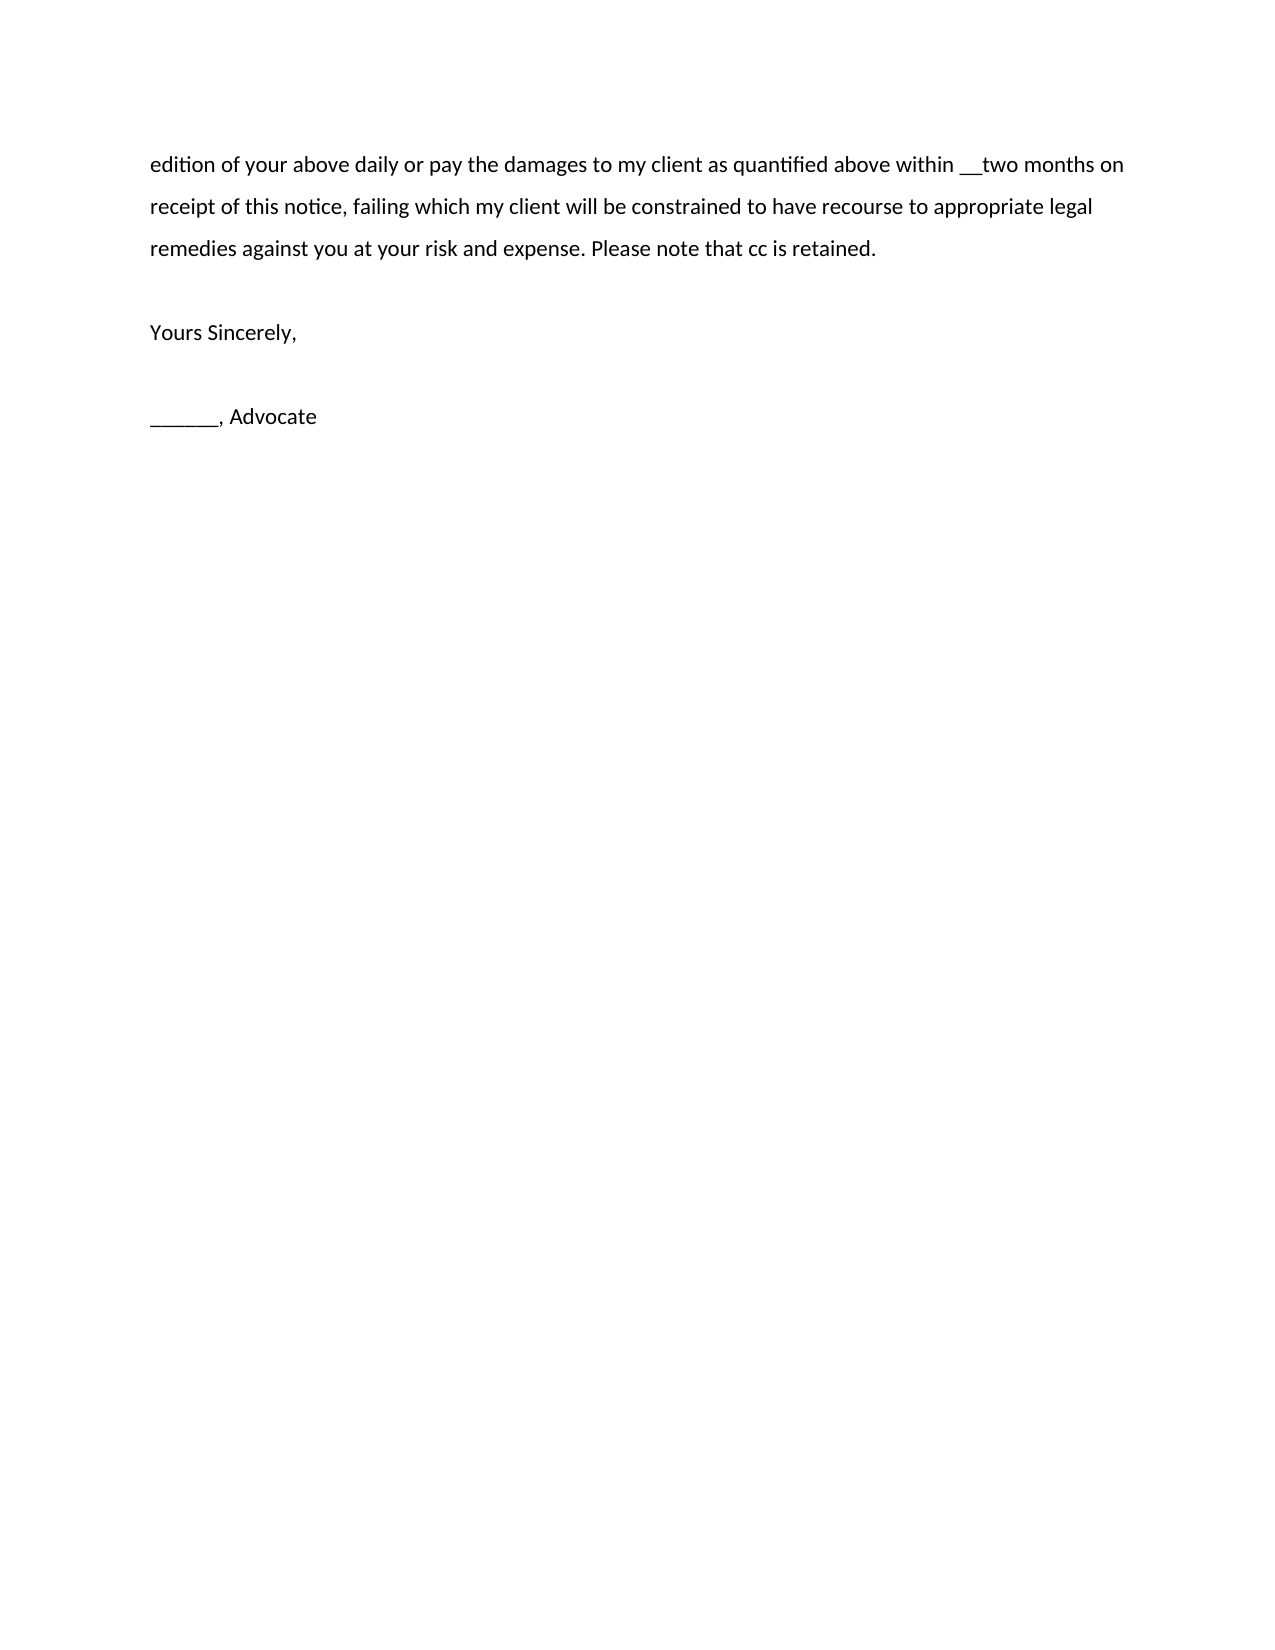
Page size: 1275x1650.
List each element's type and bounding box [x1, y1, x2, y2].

text [150, 150, 1125, 430]
